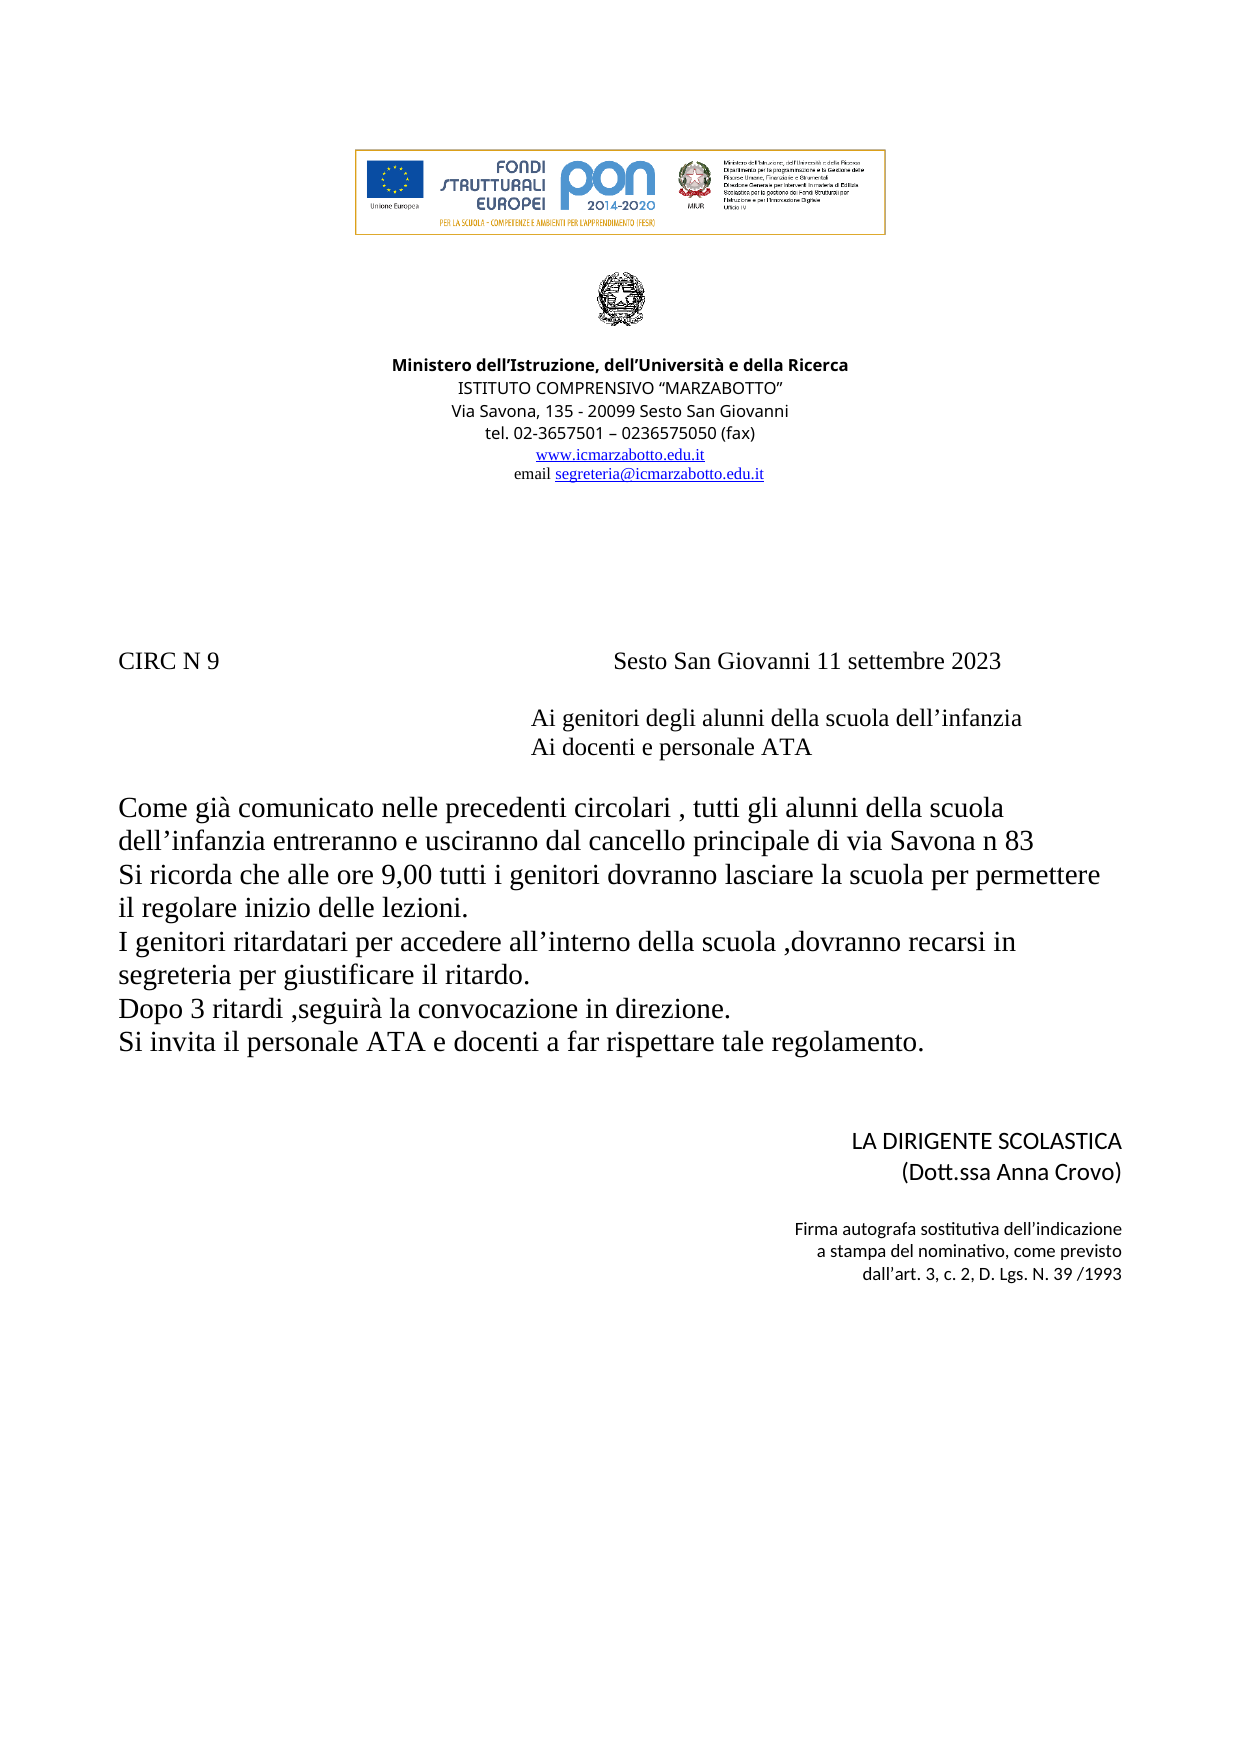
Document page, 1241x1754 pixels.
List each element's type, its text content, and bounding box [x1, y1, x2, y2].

text LA DIRIGENTE SCOLASTICA [118, 1125, 1122, 1156]
text email segreteria@icmarzabotto.edu.it [118, 464, 1122, 483]
text Si invita il personale ATA e docenti a far rispettare tale regolamento. [118, 1024, 1122, 1058]
text Dopo 3 ritardi ,seguirà la convocazione in direzione. [118, 991, 1122, 1024]
text tel. 02-3657501 – 0236575050 (fax) [118, 422, 1122, 445]
text Come già comunicato nelle precedenti circolari , tutti gli alunni della scuola dell’infanzia entreranno e usciranno dal cancello principale di via Savona n 83 [118, 790, 1122, 857]
text dall’art. 3, c. 2, D. Lgs. N. 39 /1993 [118, 1262, 1122, 1285]
text www.icmarzabotto.edu.it [118, 445, 1122, 464]
text Si ricorda che alle ore 9,00 tutti i genitori dovranno lasciare la scuola per permettere il regolare inizio delle lezioni. [118, 857, 1122, 924]
text I genitori ritardatari per accedere all’interno della scuola ,dovranno recarsi in segreteria per giustificare il ritardo. [118, 924, 1122, 991]
text a stampa del nominativo, come previsto [118, 1239, 1122, 1262]
text Ai docenti e personale ATA [118, 732, 1122, 761]
text Firma autografa sostitutiva dell’indicazione [118, 1217, 1122, 1239]
text Via Savona, 135 - 20099 Sesto San Giovanni [118, 399, 1122, 422]
text CIRC N 9 Sesto San Giovanni 11 settembre 2023 [118, 646, 1122, 675]
picture [352, 147, 888, 237]
text Istituto comprensivo “MARZABOTTO” [118, 377, 1122, 399]
text (Dott.ssa Anna Crovo) [118, 1156, 1122, 1186]
text Ministero dell’Istruzione, dell’Università e della Ricerca [118, 354, 1122, 377]
text Ai genitori degli alunni della scuola dell’infanzia [118, 703, 1122, 732]
